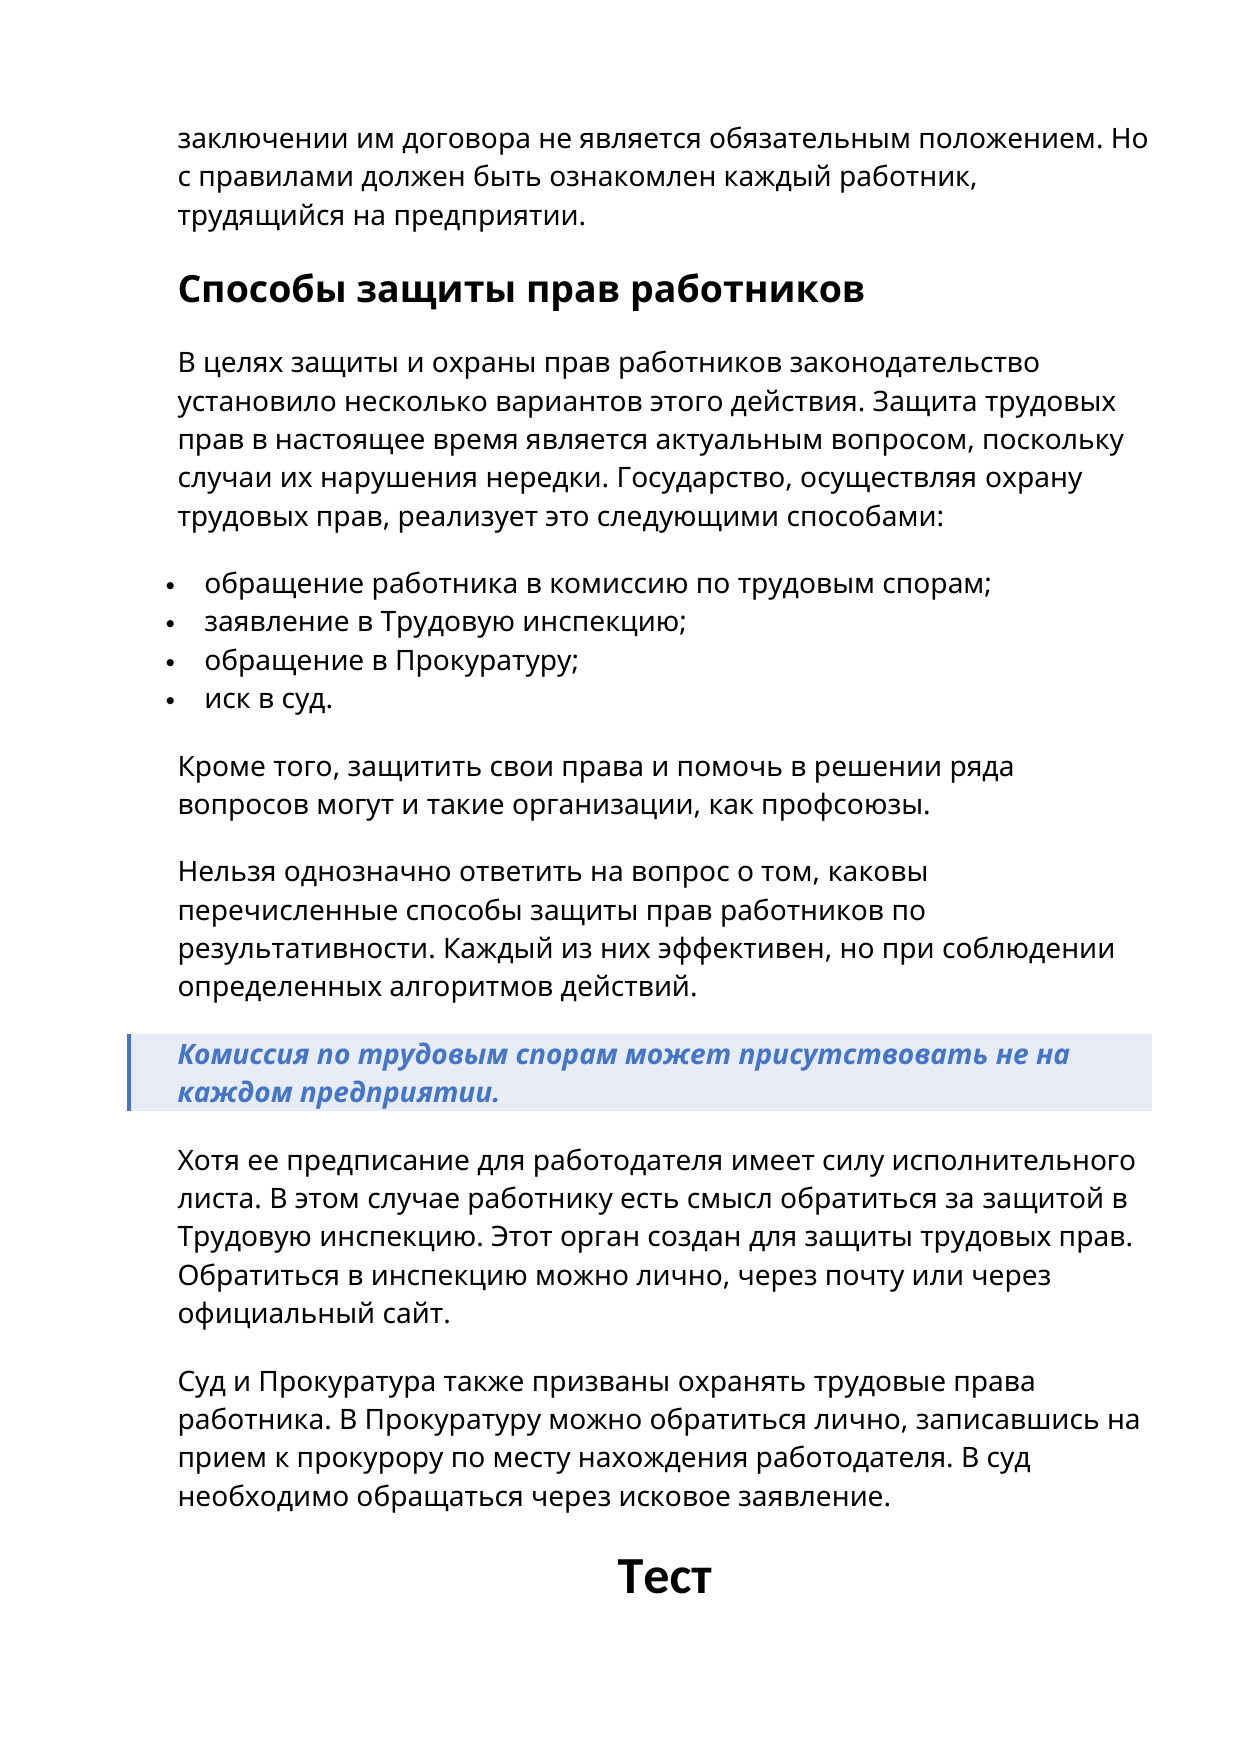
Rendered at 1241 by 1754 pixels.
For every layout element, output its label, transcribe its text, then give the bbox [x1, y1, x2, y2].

text В целях защиты и охраны прав работников законодательство установило несколько вариантов этого действия. Защита трудовых прав в настоящее время является актуальным вопросом, поскольку случаи их нарушения нередки. Государство, осуществляя охрану трудовых прав, реализует это следующими способами: [177, 342, 1152, 534]
text Суд и Прокуратура также призваны охранять трудовые права работника. В Прокуратуру можно обратиться лично, записавшись на прием к прокурору по месту нахождения работодателя. В суд необходимо обращаться через исковое заявление. [177, 1361, 1152, 1514]
text Кроме того, защитить свои права и помочь в решении ряда вопросов могут и такие организации, как профсоюзы. [177, 746, 1152, 822]
text Комиссия по трудовым спорам может присутствовать не на каждом предприятии. [131, 1034, 1152, 1111]
text Хотя ее предписание для работодателя имеет силу исполнительного листа. В этом случае работнику есть смысл обратиться за защитой в Трудовую инспекцию. Этот орган создан для защиты трудовых прав. Обратиться в инспекцию можно лично, через почту или через официальный сайт. [177, 1140, 1152, 1332]
list иск в суд. [167, 678, 1152, 717]
list обращение в Прокуратуру; [167, 640, 1152, 678]
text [177, 118, 1152, 233]
text Нельзя однозначно ответить на вопрос о том, каковы перечисленные способы защиты прав работников по результативности. Каждый из них эффективен, но при соблюдении определенных алгоритмов действий. [177, 852, 1152, 1005]
list обращение работника в комиссию по трудовым спорам; [167, 563, 1152, 602]
text Тест [177, 1543, 1152, 1607]
list заявление в Трудовую инспекцию; [167, 602, 1152, 640]
text Способы защиты прав работников [177, 262, 1152, 313]
